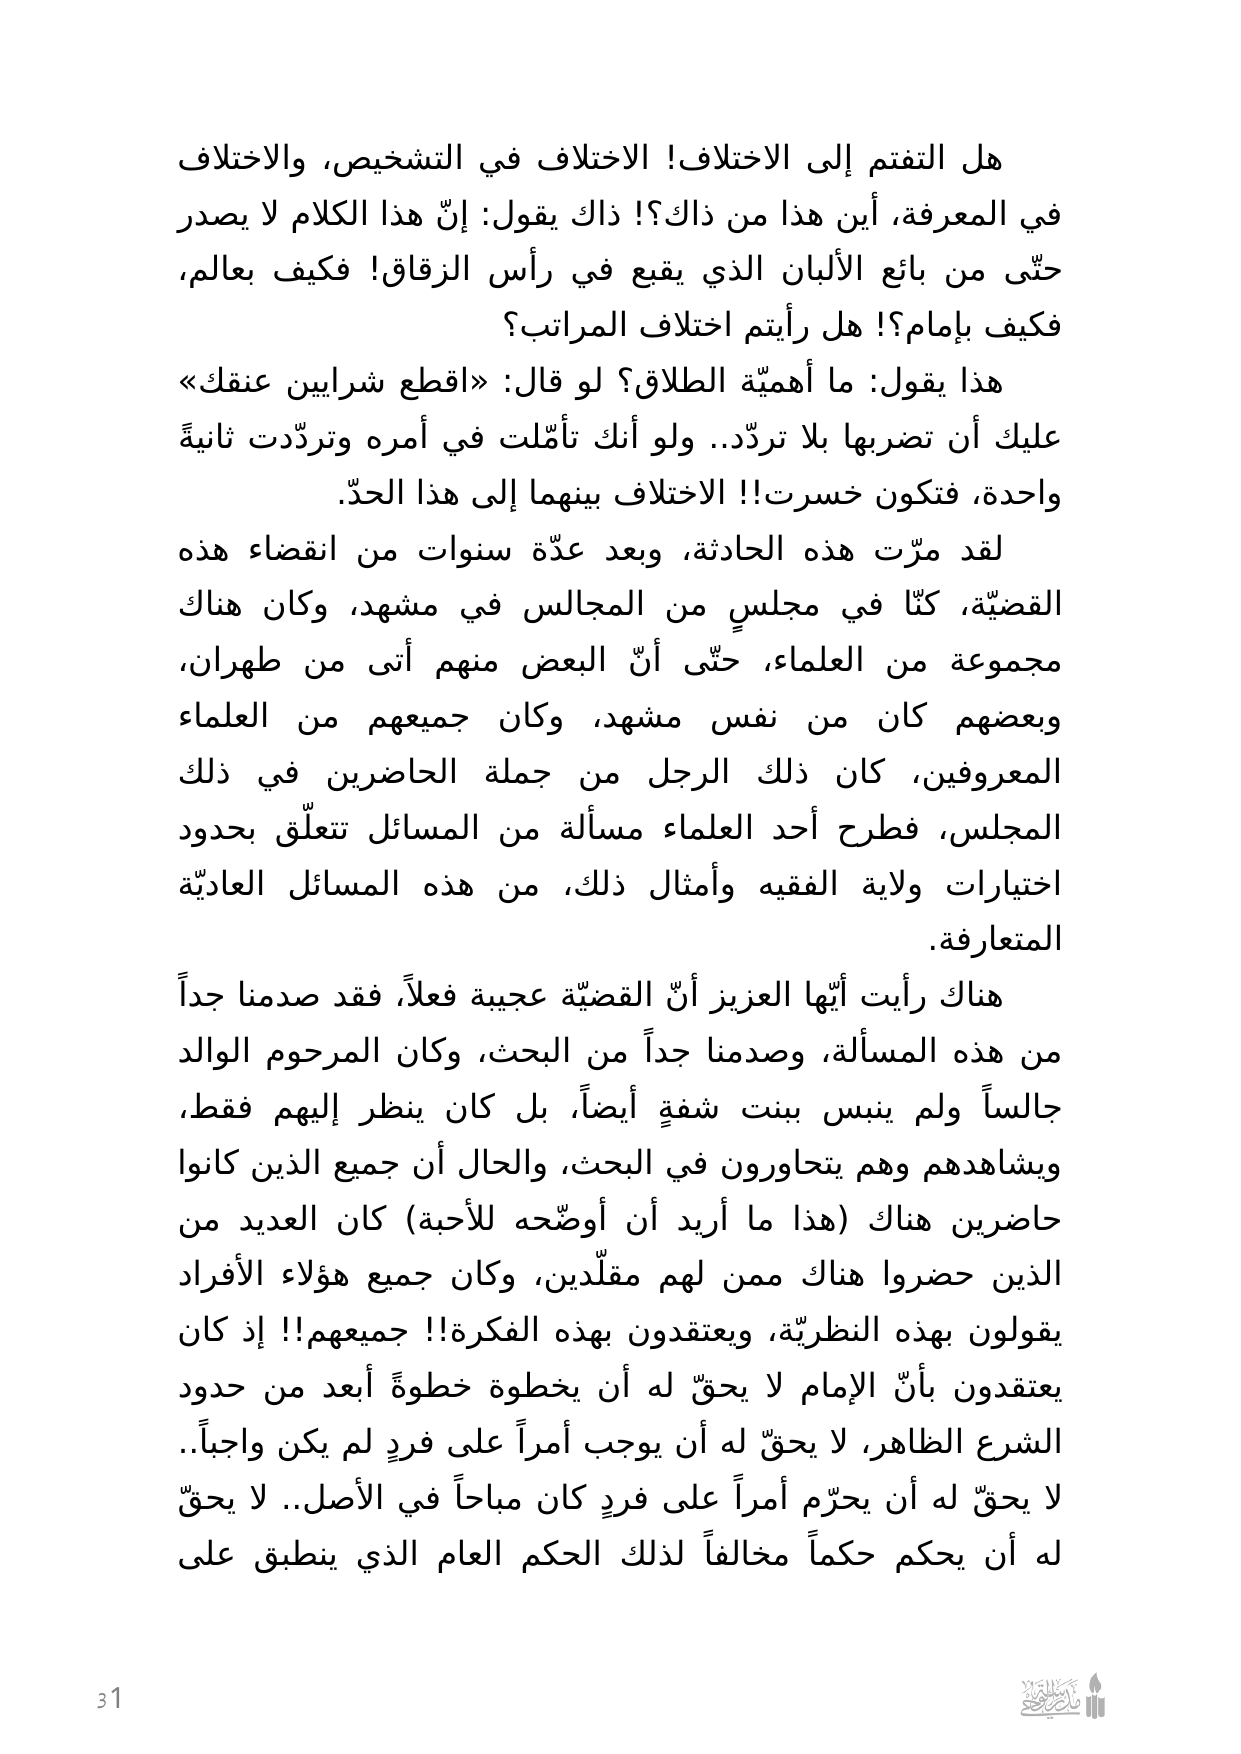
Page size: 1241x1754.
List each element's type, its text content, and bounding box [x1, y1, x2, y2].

picture [1020, 1672, 1105, 1719]
text لقد مرّت هذه الحادثة، وبعد عدّة سنوات من انقضاء هذه القضيّة، كنّا في مجلسٍِ من المجالس في مشهد، وكان هناك مجموعة من العلماء، حتّى أنّ البعض منهم أتى من طهران، وبعضهم كان من نفس مشهد، وكان جميعهم من العلماء المعروفين، كان ذلك الرجل من جملة الحاضرين في ذلك المجلس، فطرح أحد العلماء مسألة من المسائل تتعلّق بحدود اختيارات ولاية الفقيه وأمثال ذلك، من هذه المسائل العاديّة المتعارفة. [177, 527, 1063, 973]
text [177, 973, 1063, 1587]
text هل التفتم إلى الاختلاف! الاختلاف في التشخيص، والاختلاف في المعرفة، أين هذا من ذاك؟! ذاك يقول: إنّ هذا الكلام لا يصدر حتّى من بائع الألبان الذي يقبع في رأس الزقاق! فكيف بعالم، فكيف بإمام؟! هل رأيتم اختلاف المراتب؟ [177, 136, 1063, 359]
text هذا يقول: ما أهميّة الطلاق؟ لو قال: «اقطع شرايين عنقك» عليك أن تضربها بلا تردّد.. ولو أنك تأمّلت في أمره وتردّدت ثانيةً واحدة، فتكون خسرت!! الاختلاف بينهما إلى هذا الحدّ. [177, 359, 1063, 527]
